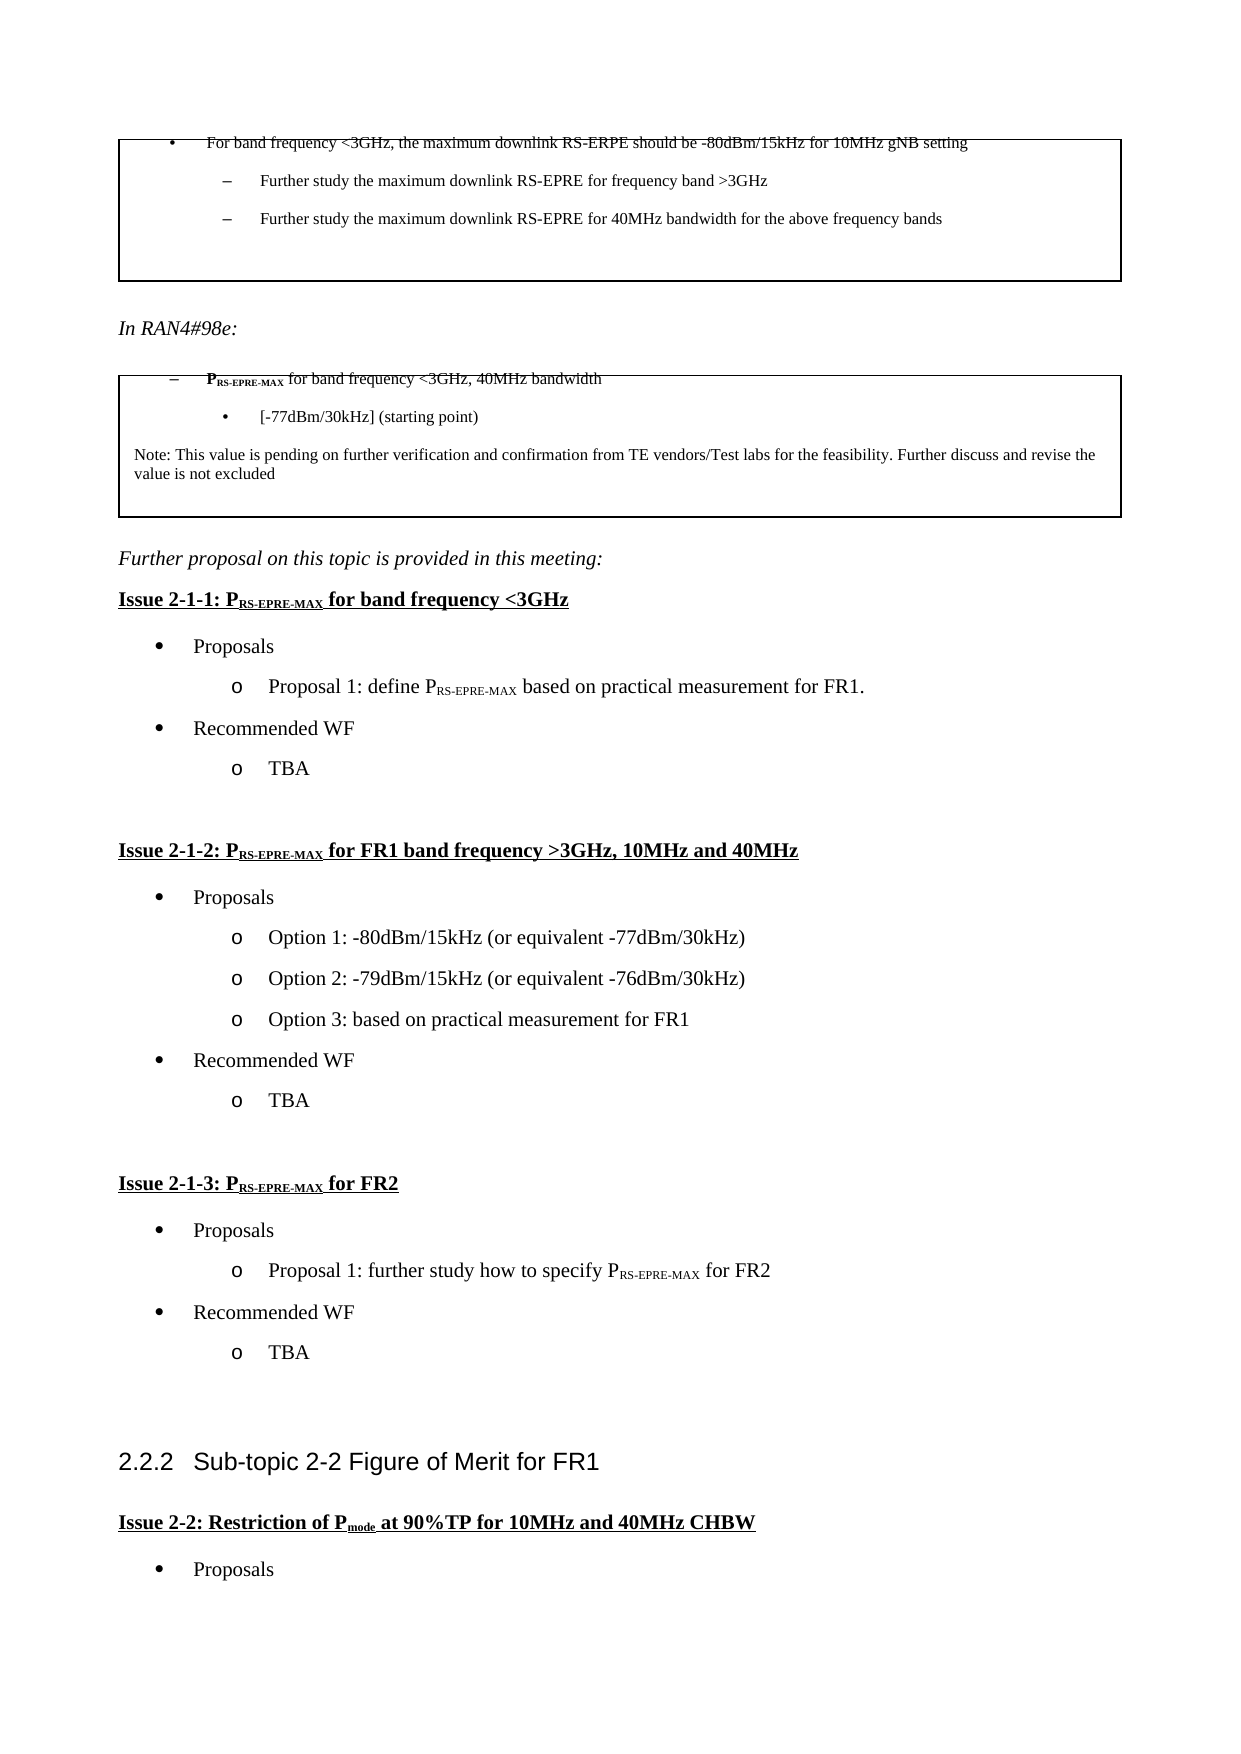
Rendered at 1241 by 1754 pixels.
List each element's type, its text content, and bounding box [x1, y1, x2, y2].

list Proposals [156, 632, 1122, 660]
list Recommended WF [156, 713, 1122, 742]
list Option 2: -79dBm/15kHz (or equivalent -76dBm/30kHz) [231, 965, 1122, 993]
subtitle Sub-topic 2-2 Figure of Merit for FR1 [118, 1433, 1122, 1489]
list TBA [231, 754, 1122, 783]
list Option 1: -80dBm/15kHz (or equivalent -77dBm/30kHz) [231, 924, 1122, 952]
text Issue 2-1-3: PRS-EPRE-MAX for FR2 [118, 1169, 1122, 1197]
list Recommended WF [156, 1298, 1122, 1326]
list Option 3: based on practical measurement for FR1 [231, 1006, 1122, 1034]
list TBA [231, 1338, 1122, 1367]
text Issue 2-2: Restriction of Pmode at 90%TP for 10MHz and 40MHz CHBW [118, 1508, 1122, 1536]
list Proposal 1: define PRS-EPRE-MAX based on practical measurement for FR1. [231, 673, 1122, 701]
text In RAN4#98e: [118, 314, 1122, 343]
list Proposals [156, 1555, 1122, 1583]
text Issue 2-1-2: PRS-EPRE-MAX for FR1 band frequency >3GHz, 10MHz and 40MHz [118, 836, 1122, 864]
text Issue 2-1-1: PRS-EPRE-MAX for band frequency <3GHz [118, 585, 1122, 613]
list Proposal 1: further study how to specify PRS-EPRE-MAX for FR2 [231, 1257, 1122, 1285]
list Proposals [156, 883, 1122, 911]
list Proposals [156, 1216, 1122, 1244]
list Recommended WF [156, 1046, 1122, 1075]
list TBA [231, 1087, 1122, 1116]
text Further proposal on this topic is provided in this meeting: [118, 544, 1122, 572]
